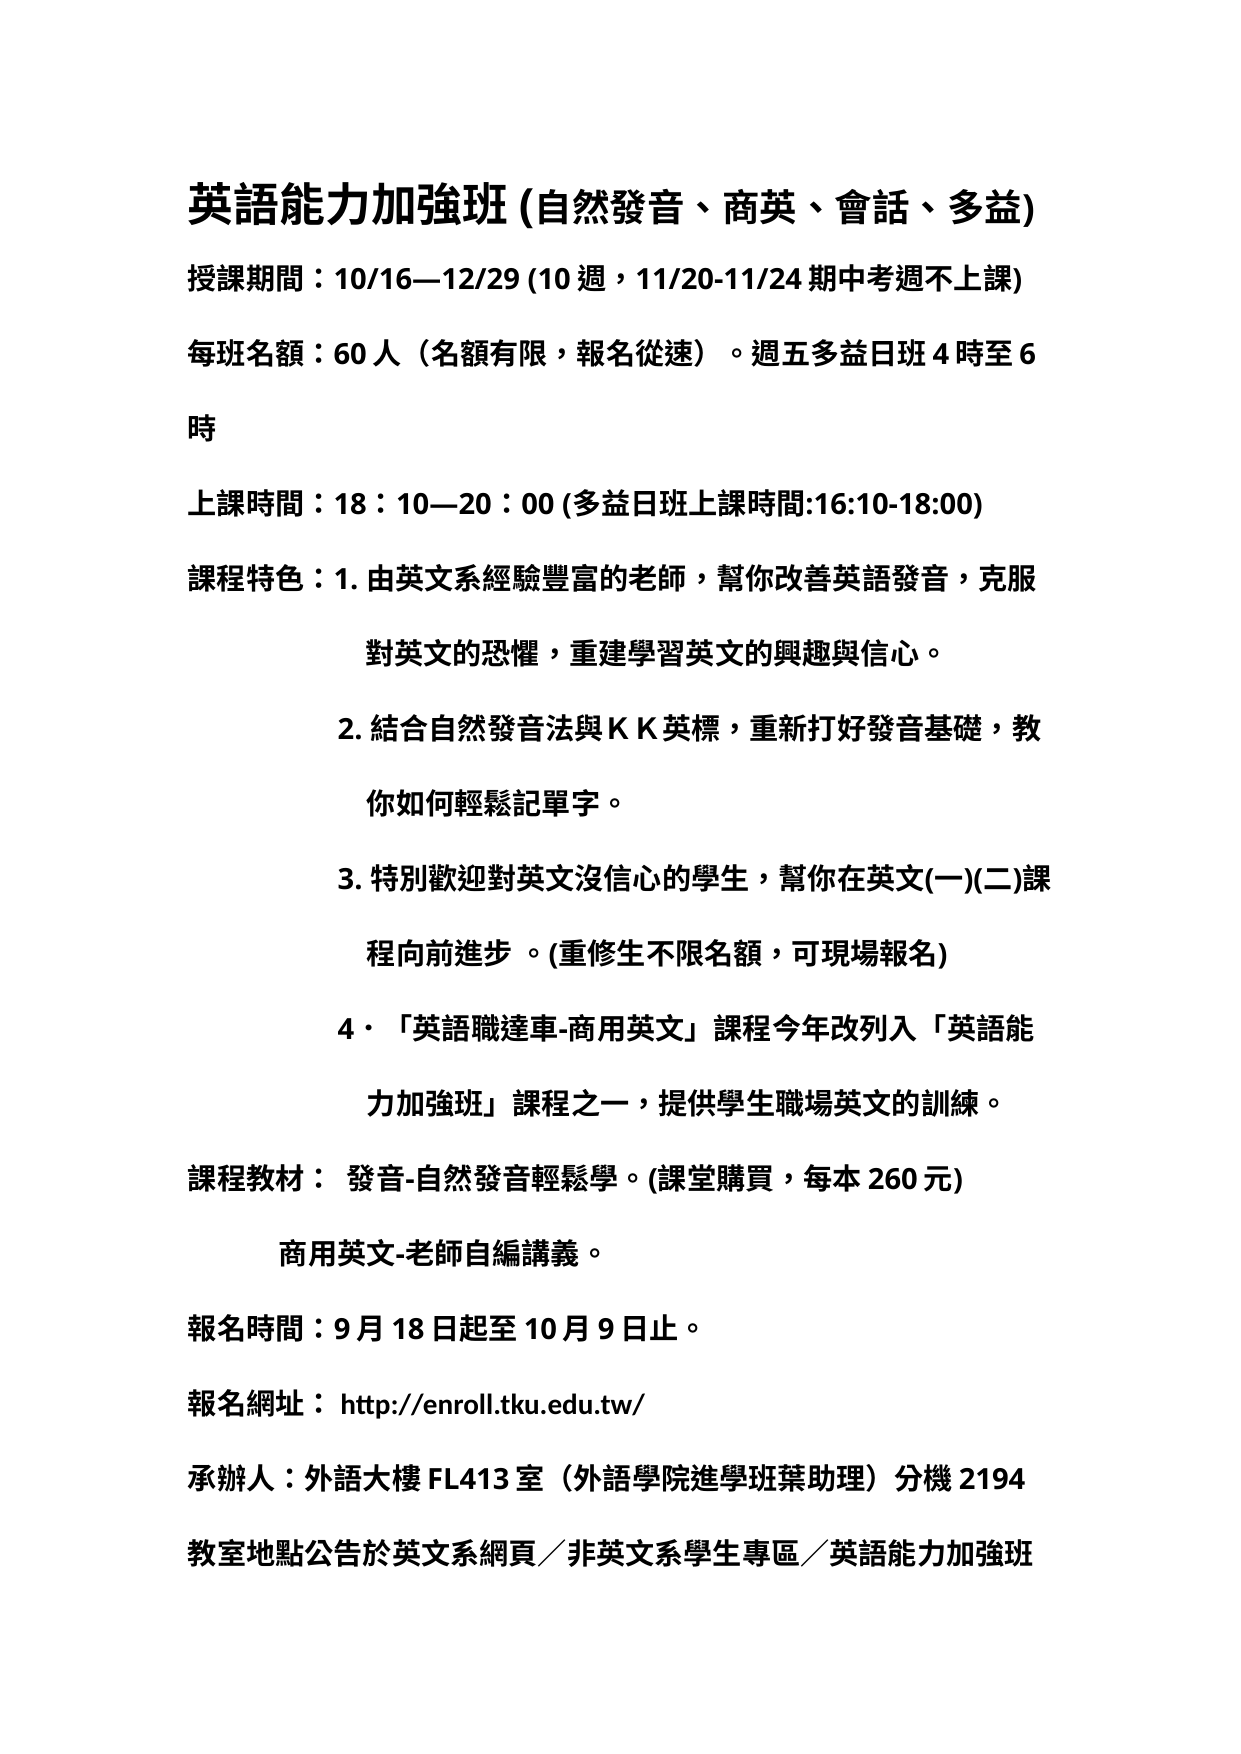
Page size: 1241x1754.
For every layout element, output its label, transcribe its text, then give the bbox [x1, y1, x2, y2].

text 報名網址： http://enroll.tku.edu.tw/ [188, 1364, 1053, 1439]
text 教室地點公告於英文系網頁／非英文系學生專區／英語能力加強班 [188, 1514, 1053, 1589]
text 上課時間：18：10—20：00 (多益日班上課時間:16:10-18:00) [187, 464, 1053, 539]
text 英語能力加強班 (自然發音、商英、會話、多益) [187, 164, 1053, 239]
text 承辦人：外語大樓FL413室（外語學院進學班葉助理）分機2194 [188, 1439, 1053, 1514]
text 課程教材： 發音-自然發音輕鬆學。(課堂購買，每本260元) [188, 1139, 1053, 1214]
text 授課期間：10/16—12/29 (10週，11/20-11/24期中考週不上課) [187, 239, 1053, 314]
text 2. 結合自然發音法與ＫＫ英標，重新打好發音基礎，教你如何輕鬆記單字。 [337, 689, 1053, 839]
text 3. 特別歡迎對英文沒信心的學生，幫你在英文(一)(二)課程向前進步 。(重修生不限名額，可現場報名) [337, 839, 1053, 989]
text 課程特色：1. 由英文系經驗豐富的老師，幫你改善英語發音，克服對英文的恐懼，重建學習英文的興趣與信心。 [187, 539, 1053, 689]
text 商用英文-老師自編講義。 [188, 1214, 1053, 1289]
text 報名時間：9月18日起至10月9日止。 [188, 1289, 1053, 1364]
text 4．「英語職達車-商用英文」課程今年改列入「英語能力加強班」課程之一，提供學生職場英文的訓練。 [337, 989, 1053, 1139]
text 每班名額：60人（名額有限，報名從速）。週五多益日班4時至6時 [187, 314, 1053, 464]
